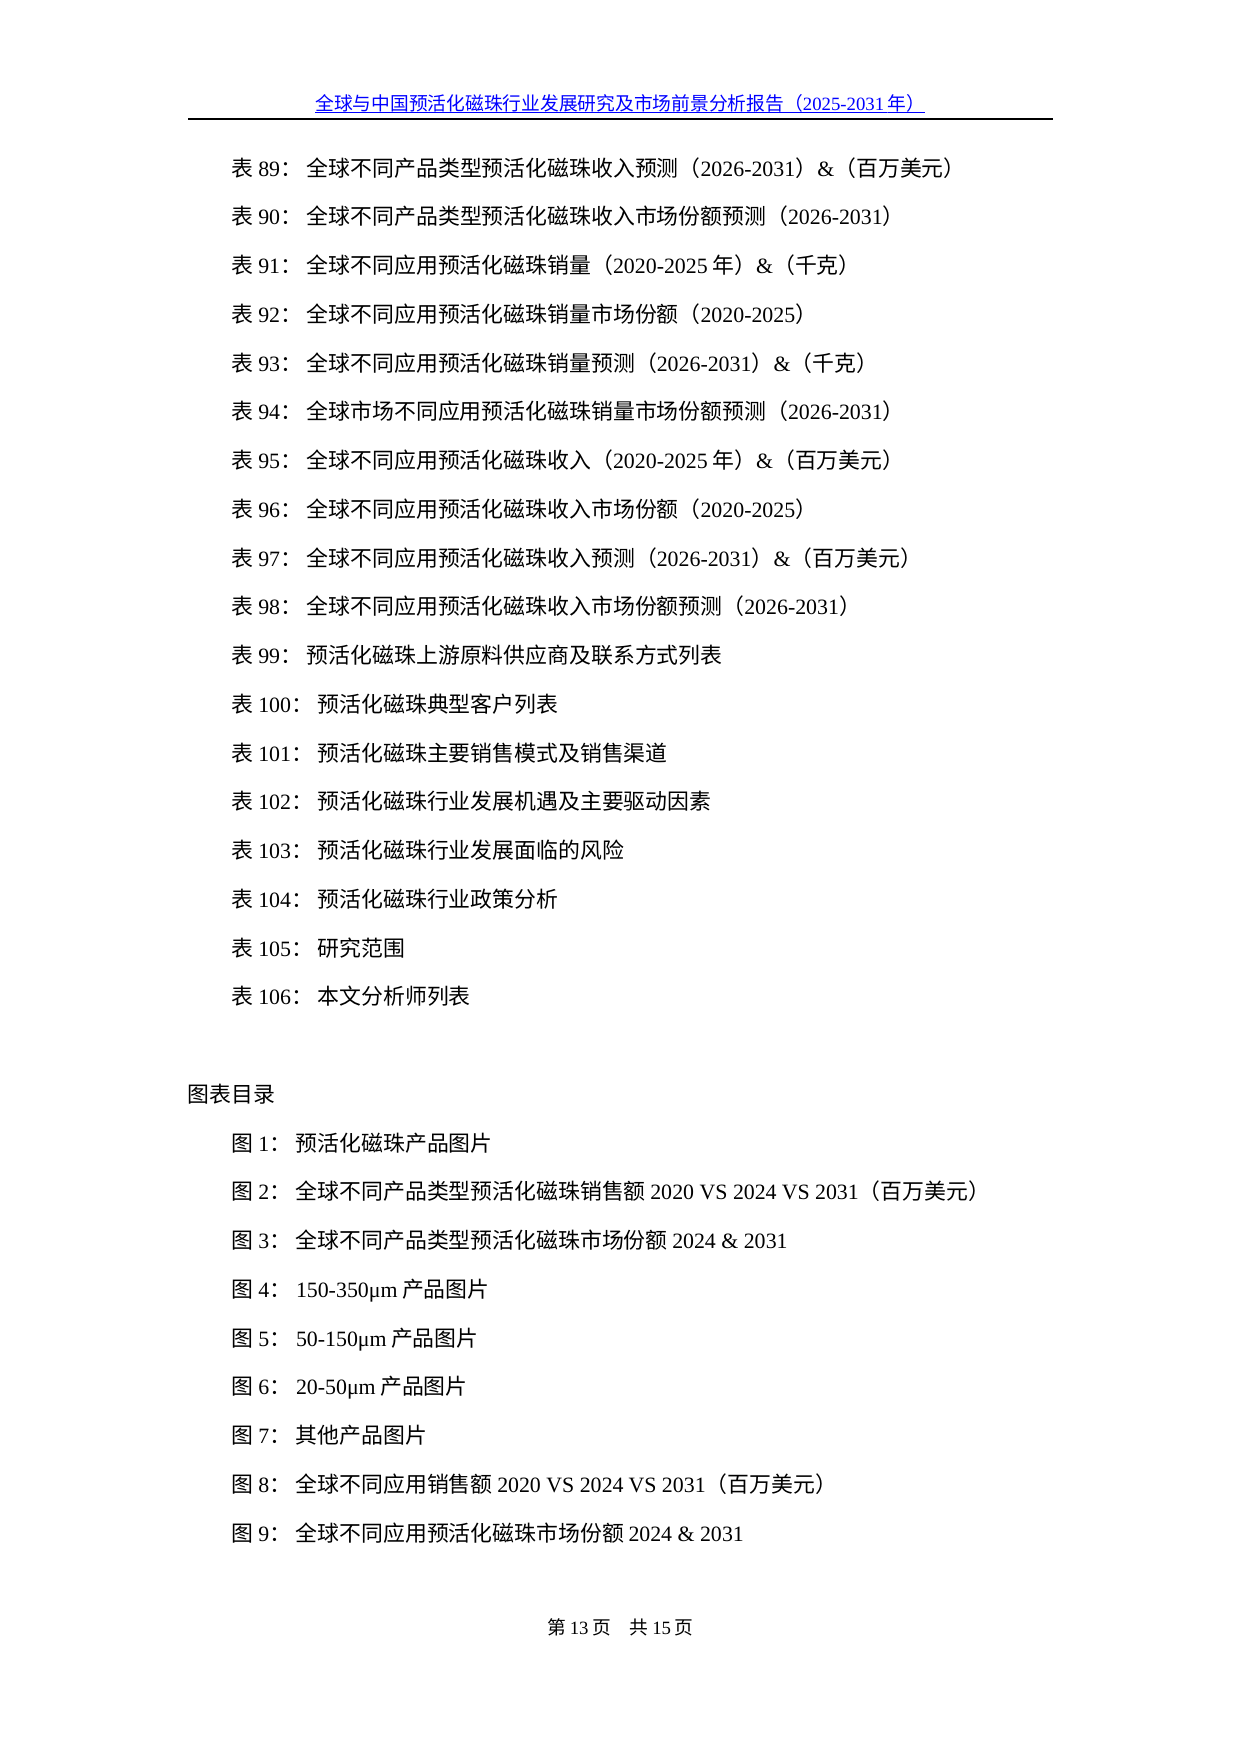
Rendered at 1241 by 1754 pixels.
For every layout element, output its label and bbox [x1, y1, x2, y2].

text [187, 150, 1053, 1548]
